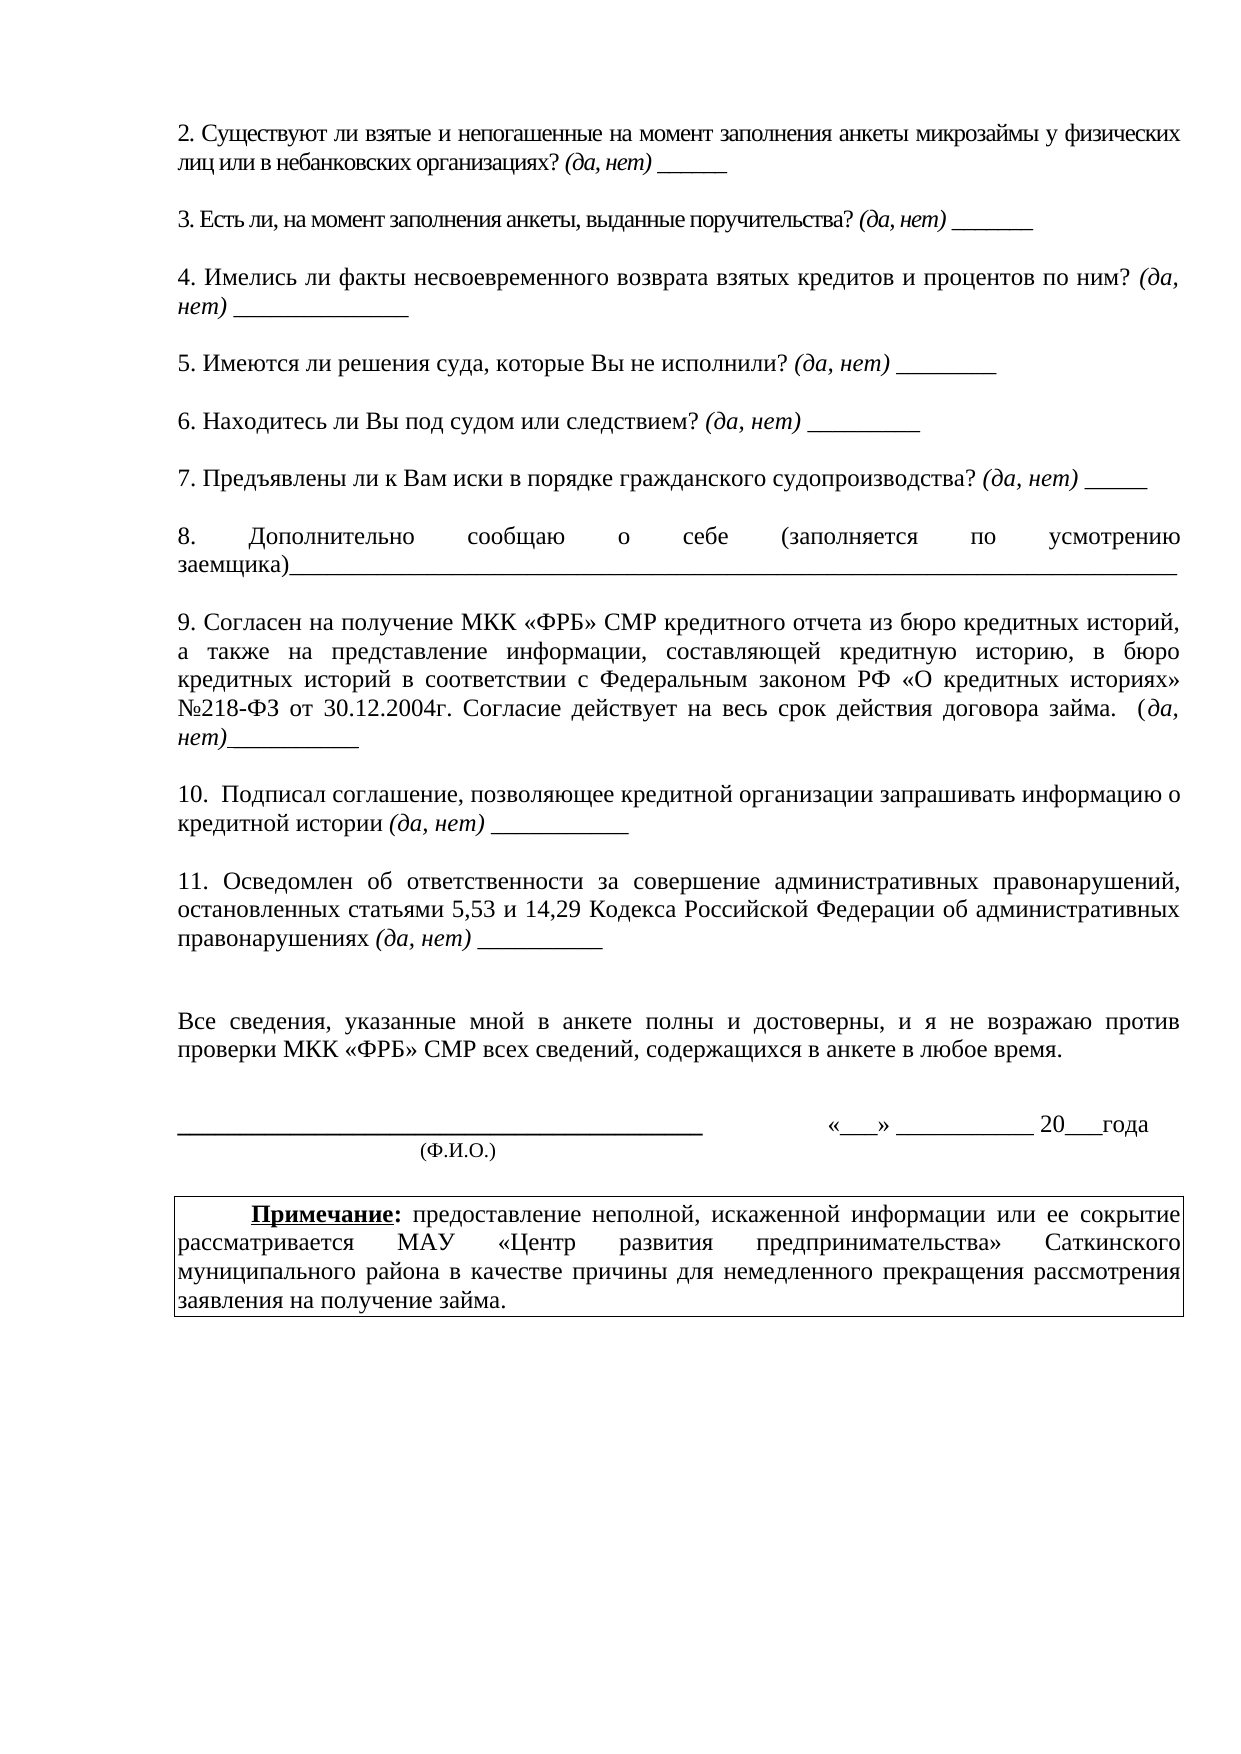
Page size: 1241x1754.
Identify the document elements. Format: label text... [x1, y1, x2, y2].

text 7. Предъявлены ли к Вам иски в порядке гражданского судопроизводства? (да, нет) _____ [177, 463, 1181, 492]
text 6. Находитесь ли Вы под судом или следствием? (да, нет) _________ [177, 406, 1181, 434]
text Все сведения, указанные мной в анкете полны и достоверны, и я не возражаю против проверки МКК «ФРБ» СМР всех сведений, содержащихся в анкете в любое время. [177, 1006, 1181, 1063]
text 11. Осведомлен об ответственности за совершение административных правонарушений, остановленных статьями 5,53 и 14,29 Кодекса Российской Федерации об административных правонарушениях (да, нет) __________ [177, 866, 1181, 952]
text (Ф.И.О.) [177, 1138, 1181, 1162]
text 8. Дополнительно сообщаю о себе (заполняется по усмотрению заемщика)_______________________________________________________________________ [177, 521, 1181, 578]
text 3. Есть ли, на момент заполнения анкеты, выданные поручительства? (да, нет) _______ [177, 204, 1181, 233]
text 10. Подписал соглашение, позволяющее кредитной организации запрашивать информацию о кредитной истории (да, нет) ___________ [177, 779, 1181, 837]
text __________________________________________ «___» ___________ 20___года [177, 1109, 1181, 1138]
text 5. Имеются ли решения суда, которые Вы не исполнили? (да, нет) ________ [177, 348, 1181, 377]
text 9. Согласен на получение МКК «ФРБ» СМР кредитного отчета из бюро кредитных историй, а также на представление информации, составляющей кредитную историю, в бюро кредитных историй в соответствии с Федеральным законом РФ «О кредитных историях» №218-ФЗ от 30.12.2004г. Согласие действует на весь срок действия договора займа. (да, нет) __________ [177, 607, 1181, 751]
text 2. Существуют ли взятые и непогашенные на момент заполнения анкеты микрозаймы у физических лиц или в небанковских организациях? (да, нет) ______ [177, 118, 1181, 176]
text Примечание: предоставление неполной, искаженной информации или ее сокрытие рассматривается МАУ «Центр развития предпринимательства» Саткинского муниципального района в качестве причины для немедленного прекращения рассмотрения заявления на получение займа. [175, 1197, 1183, 1316]
text 4. Имелись ли факты несвоевременного возврата взятых кредитов и процентов по ним? (да, нет) ______________ [177, 262, 1181, 319]
